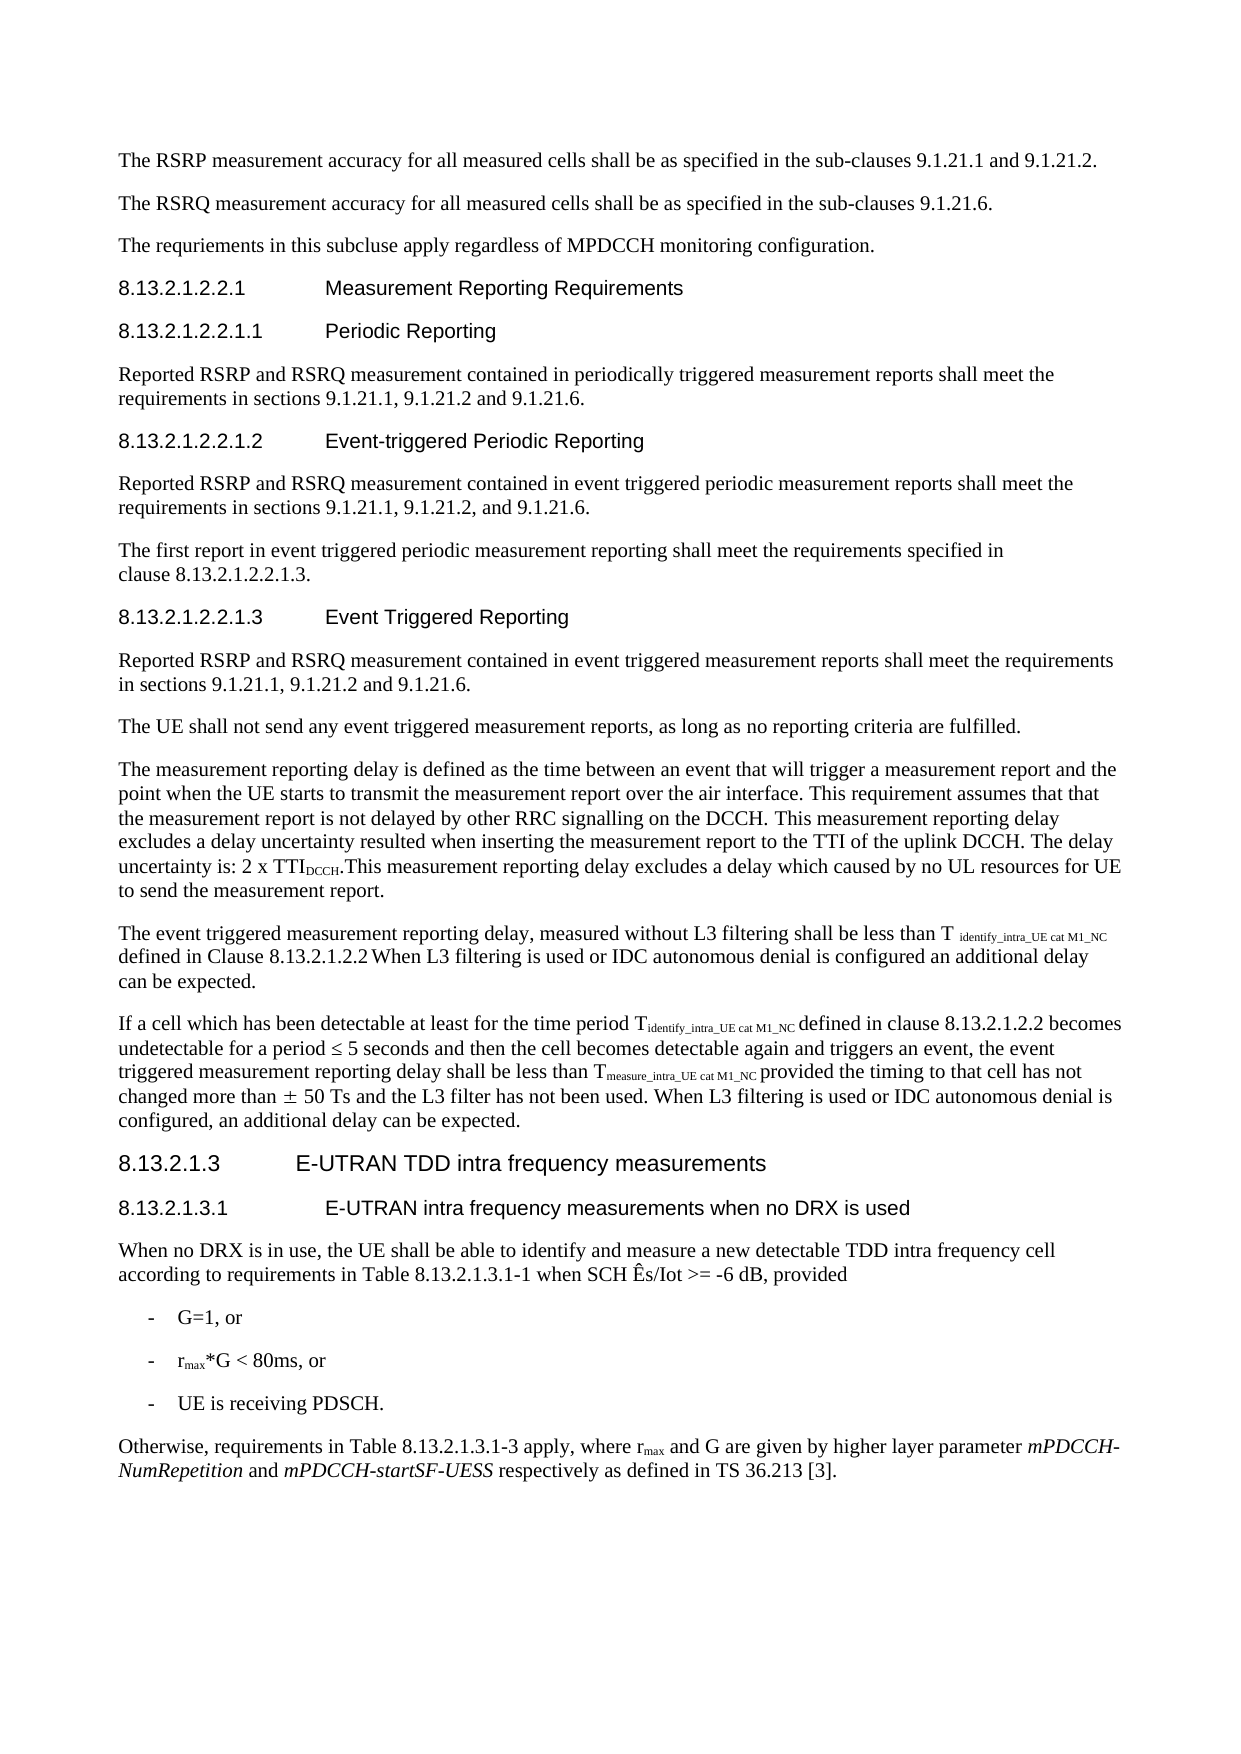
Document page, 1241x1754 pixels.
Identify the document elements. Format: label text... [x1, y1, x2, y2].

subtitle 8.13.2.1.3 E-UTRAN TDD intra frequency measurements [118, 1150, 1122, 1177]
text 8.13.2.1.2.2.1.2 Event-triggered Periodic Reporting [118, 428, 1122, 452]
text The UE shall not send any event triggered measurement reports, as long as no reporting criteria are fulfilled. [118, 714, 1122, 738]
text - G=1, or [148, 1305, 1122, 1329]
text 8.13.2.1.3.1 E-UTRAN intra frequency measurements when no DRX is used [118, 1196, 1122, 1219]
text Reported RSRP and RSRQ measurement contained in event triggered measurement reports shall meet the requirements in sections 9.1.21.1, 9.1.21.2 and 9.1.21.6. [118, 648, 1122, 696]
text If a cell which has been detectable at least for the time period Tidentify_intra_UE cat M1_NC defined in clause 8.13.2.1.2.2 becomes undetectable for a period ≤ 5 seconds and then the cell becomes detectable again and triggers an event, the event triggered measurement reporting delay shall be less than Tmeasure_intra_UE cat M1_NC provided the timing to that cell has not changed more than 50 Ts and the L3 filter has not been used. When L3 filtering is used or IDC autonomous denial is configured, an additional delay can be expected. [118, 1011, 1122, 1132]
text 8.13.2.1.2.2.1.3 Event Triggered Reporting [118, 605, 1122, 629]
text Reported RSRP and RSRQ measurement contained in periodically triggered measurement reports shall meet the requirements in sections 9.1.21.1, 9.1.21.2 and 9.1.21.6. [118, 362, 1122, 410]
text 8.13.2.1.2.2.1 Measurement Reporting Requirements [118, 276, 1122, 300]
text The first report in event triggered periodic measurement reporting shall meet the requirements specified in clause 8.13.2.1.2.2.1.3. [118, 538, 1122, 586]
text The RSRQ measurement accuracy for all measured cells shall be as specified in the sub-clauses 9.1.21.6. [118, 191, 1122, 214]
text Otherwise, requirements in Table 8.13.2.1.3.1-3 apply, where rmax and G are given by higher layer parameter mPDCCH-NumRepetition and mPDCCH-startSF-UESS respectively as defined in TS 36.213 [3]. [118, 1433, 1122, 1482]
text - rmax*G < 80ms, or [148, 1348, 1122, 1372]
text 8.13.2.1.2.2.1.1 Periodic Reporting [118, 319, 1122, 343]
text The measurement reporting delay is defined as the time between an event that will trigger a measurement report and the point when the UE starts to transmit the measurement report over the air interface. This requirement assumes that that the measurement report is not delayed by other RRC signalling on the DCCH. This measurement reporting delay excludes a delay uncertainty resulted when inserting the measurement report to the TTI of the uplink DCCH. The delay uncertainty is: 2 x TTIDCCH.This measurement reporting delay excludes a delay which caused by no UL resources for UE to send the measurement report. [118, 757, 1122, 902]
text The RSRP measurement accuracy for all measured cells shall be as specified in the sub-clauses 9.1.21.1 and 9.1.21.2. [118, 148, 1122, 172]
text The event triggered measurement reporting delay, measured without L3 filtering shall be less than T identify_intra_UE cat M1_NC defined in Clause 8.13.2.1.2.2 When L3 filtering is used or IDC autonomous denial is configured an additional delay can be expected. [118, 920, 1122, 993]
text When no DRX is in use, the UE shall be able to identify and measure a new detectable TDD intra frequency cell according to requirements in Table 8.13.2.1.3.1-1 when SCH Ês/Iot >= -6 dB, provided [118, 1238, 1122, 1286]
text Reported RSRP and RSRQ measurement contained in event triggered periodic measurement reports shall meet the requirements in sections 9.1.21.1, 9.1.21.2, and 9.1.21.6. [118, 471, 1122, 519]
text - UE is receiving PDSCH. [148, 1391, 1122, 1415]
text The requriements in this subcluse apply regardless of MPDCCH monitoring configuration. [118, 233, 1122, 257]
